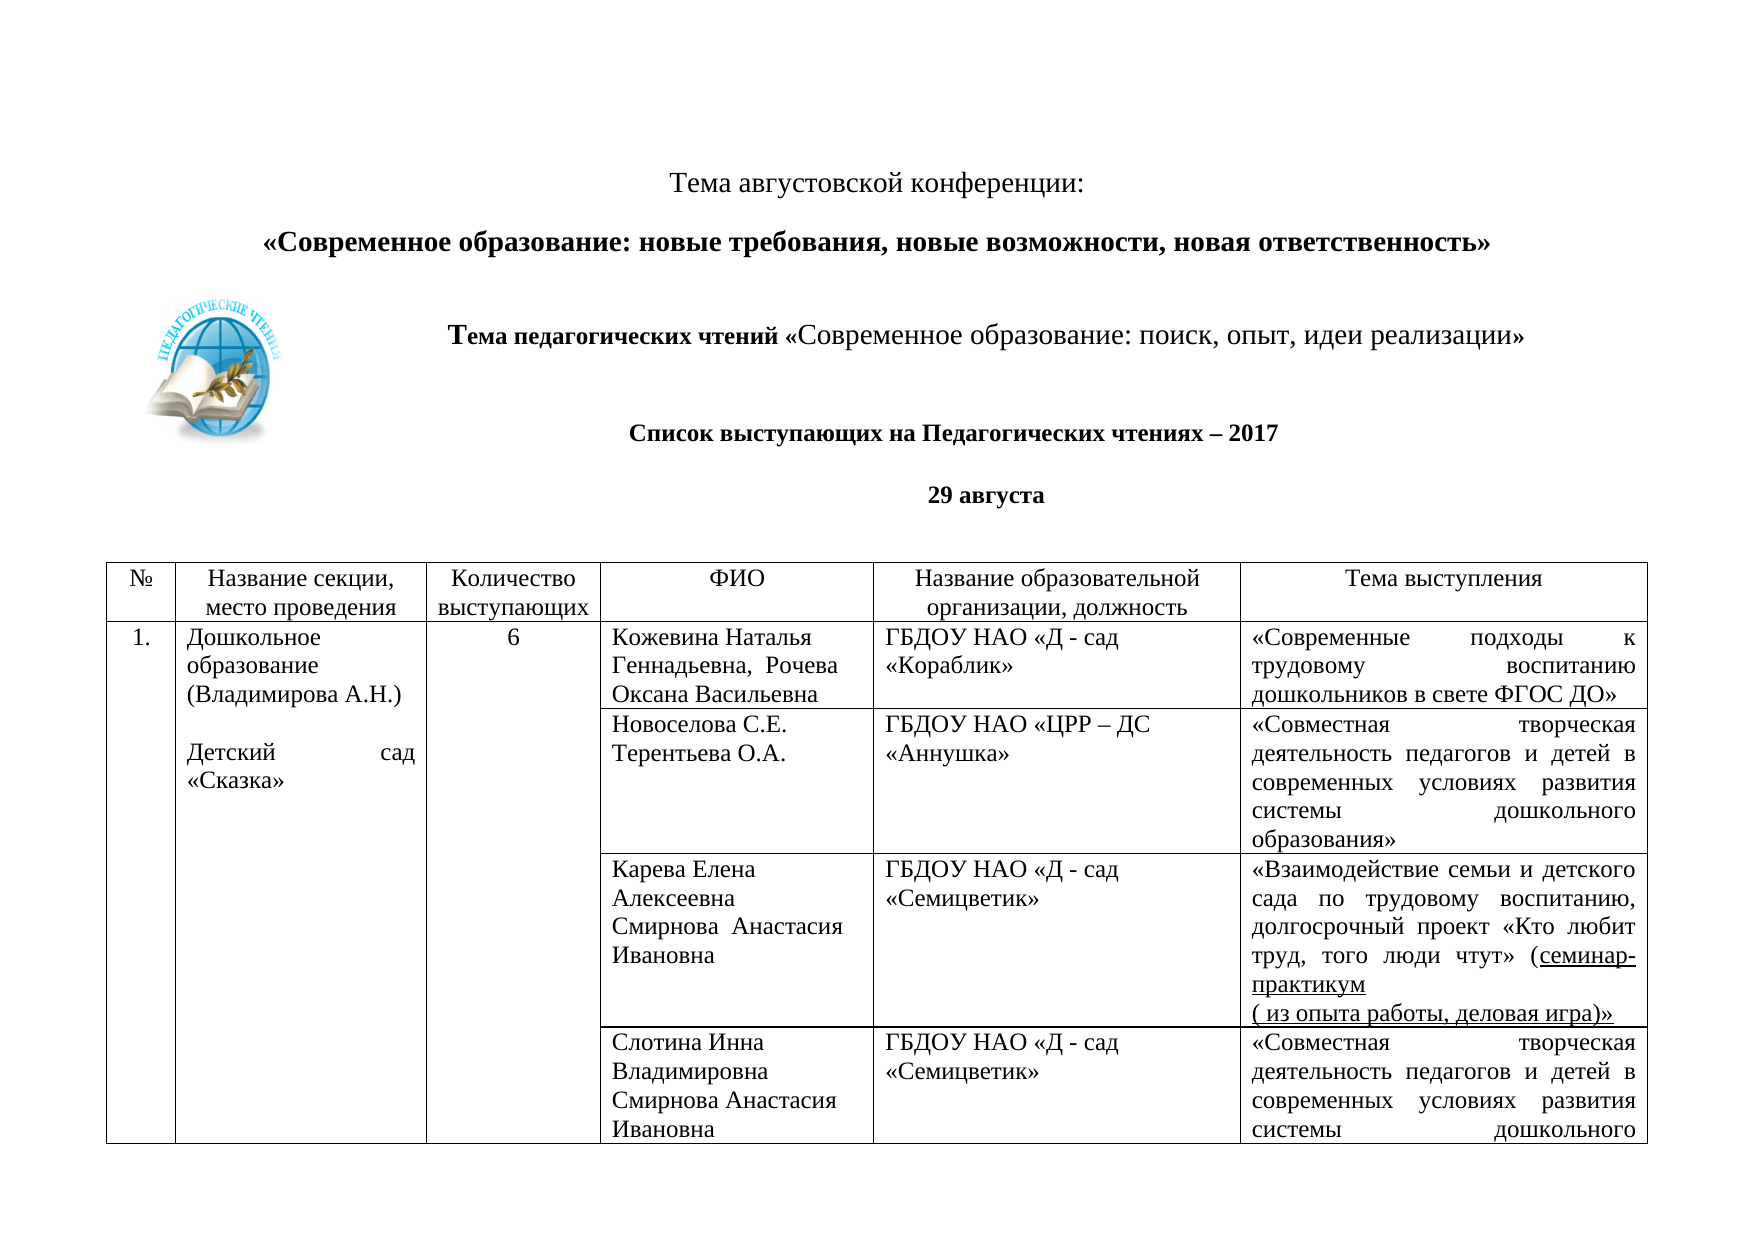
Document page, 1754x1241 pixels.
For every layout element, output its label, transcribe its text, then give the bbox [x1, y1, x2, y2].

table_cell ГБДОУ НАО «Д - сад «Семицветик» [874, 854, 1240, 1026]
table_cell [874, 1028, 1240, 1142]
text Тема августовской конференции: [118, 165, 1636, 199]
table_cell Карева Елена Алексеевна Смирнова Анастасия Ивановна [601, 854, 873, 1026]
picture [170, 313, 261, 425]
table_header Количество выступающих [427, 563, 600, 621]
table_cell Новоселова С.Е. Терентьева О.А. [601, 709, 873, 853]
table_cell Кожевина Наталья Геннадьевна, Рочева Оксана Васильевна [812, 622, 873, 708]
table_header [107, 284, 325, 509]
table_header Тема педагогических чтений «Современное образование: поиск, опыт, идеи реализации» [325, 284, 1647, 509]
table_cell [1241, 1028, 1647, 1142]
table_header Название секции, место проведения [176, 563, 426, 621]
table_header Тема выступления [1241, 563, 1647, 621]
text «Современное образование: новые требования, новые возможности, новая ответственность» [118, 224, 1636, 258]
table_cell «Совместная творческая деятельность педагогов и детей в современных условиях развития системы дошкольного образования» [1241, 709, 1647, 853]
table_header Название образовательной организации, должность [874, 563, 1240, 621]
table_cell ГБДОУ НАО «ЦРР – ДС «Аннушка» [874, 709, 1240, 853]
table_cell 1. [107, 622, 175, 1142]
table_cell Дошкольное образование (Владимирова А.Н.) Детский сад «Сказка» [176, 622, 426, 1142]
table_header ФИО [601, 563, 873, 621]
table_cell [601, 1028, 873, 1142]
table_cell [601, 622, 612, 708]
table_header № [107, 563, 175, 621]
table_cell ГБДОУ НАО «Д - сад «Кораблик» [874, 622, 1240, 708]
table_cell 6 [427, 622, 600, 1142]
table_cell «Взаимодействие семьи и детского сада по трудовому воспитанию, долгосрочный проект «Кто любит труд, того люди чтут» (семинар-практикум ( из опыта работы, деловая игра)» [1241, 854, 1647, 1026]
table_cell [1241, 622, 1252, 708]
